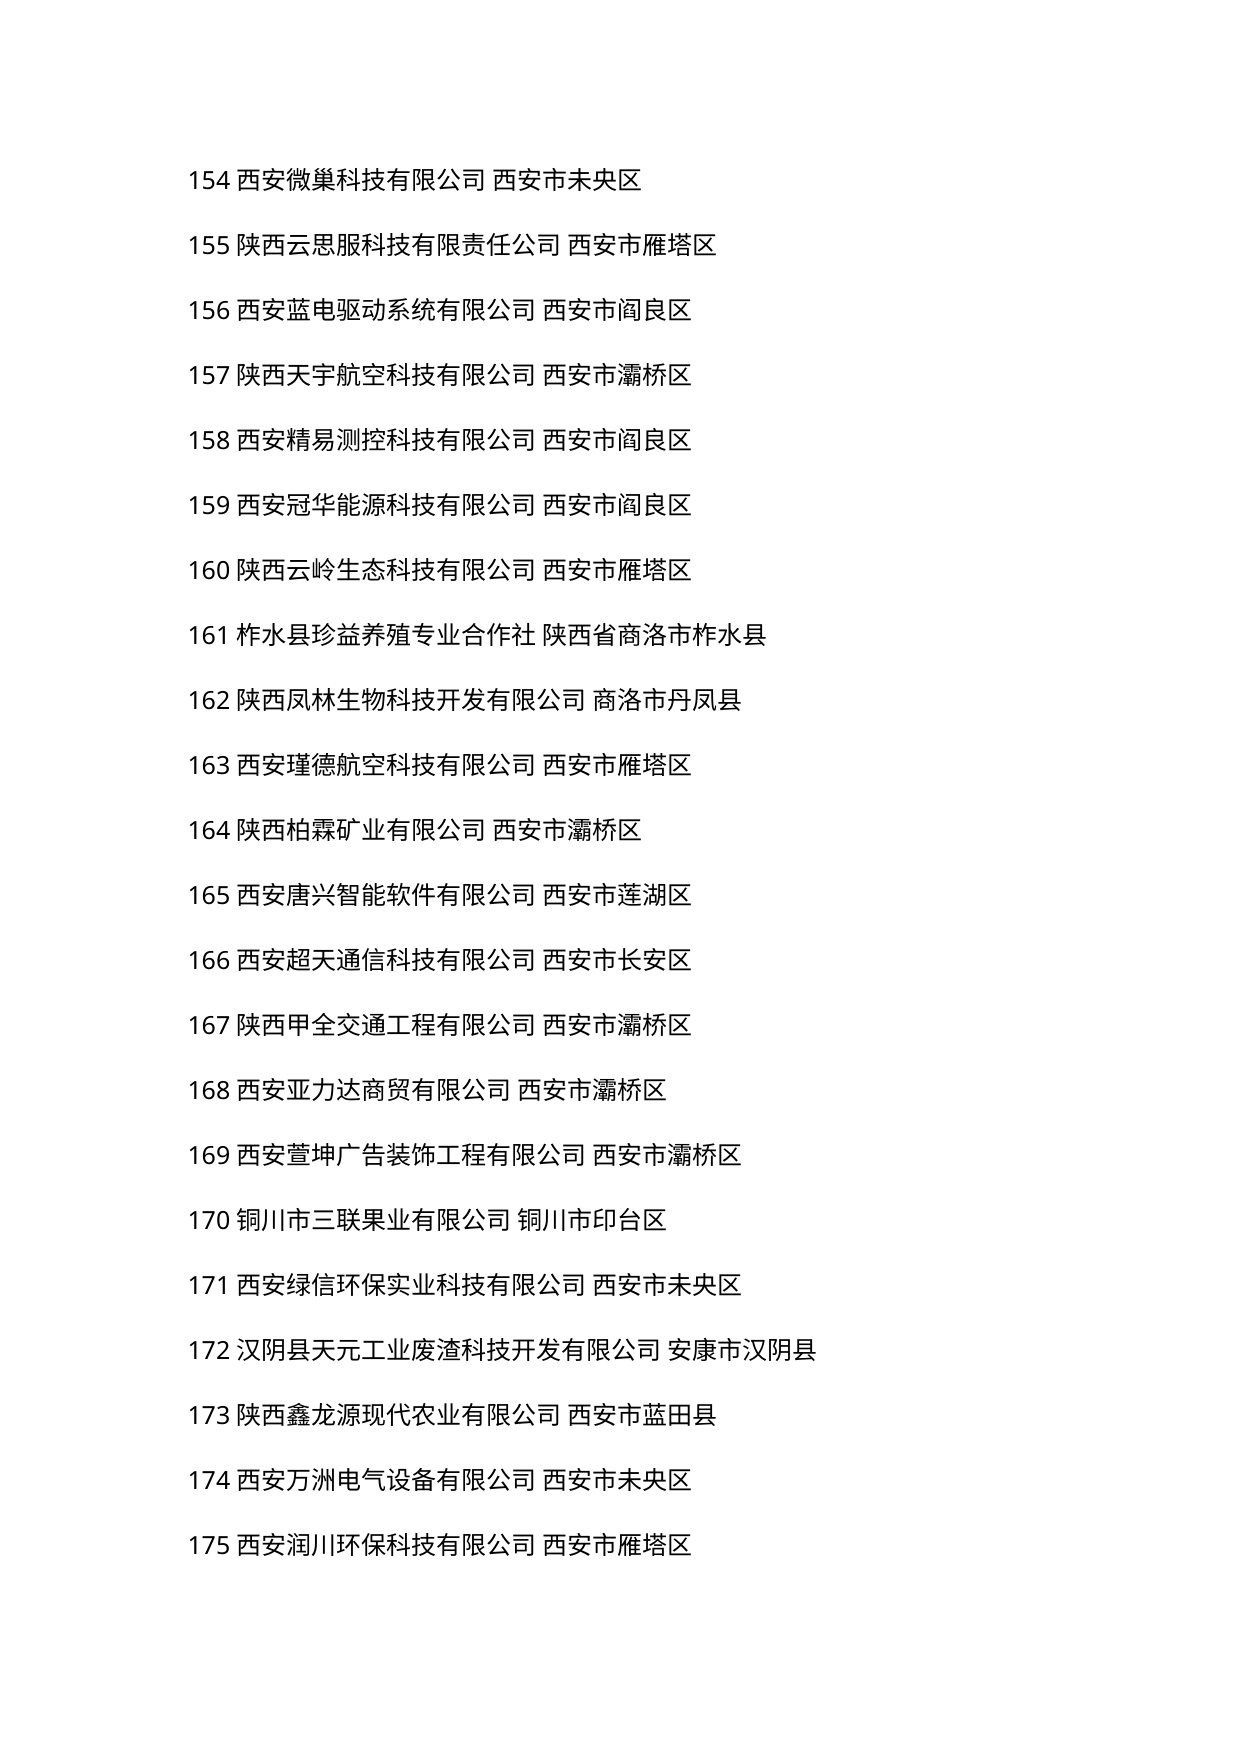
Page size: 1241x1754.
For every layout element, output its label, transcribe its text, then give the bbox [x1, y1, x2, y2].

text 166 西安超天通信科技有限公司 西安市长安区 [187, 926, 1053, 991]
text 157 陕西天宇航空科技有限公司 西安市灞桥区 [187, 341, 1053, 406]
text 161 柞水县珍益养殖专业合作社 陕西省商洛市柞水县 [187, 601, 1053, 666]
text 164 陕西柏霖矿业有限公司 西安市灞桥区 [187, 796, 1053, 861]
text 158 西安精易测控科技有限公司 西安市阎良区 [187, 406, 1053, 471]
text 167 陕西甲全交通工程有限公司 西安市灞桥区 [187, 991, 1053, 1056]
text 162 陕西凤林生物科技开发有限公司 商洛市丹凤县 [187, 666, 1053, 731]
text 160 陕西云岭生态科技有限公司 西安市雁塔区 [187, 536, 1053, 601]
text 156 西安蓝电驱动系统有限公司 西安市阎良区 [187, 276, 1053, 341]
text 171 西安绿信环保实业科技有限公司 西安市未央区 [187, 1251, 1053, 1316]
text 159 西安冠华能源科技有限公司 西安市阎良区 [187, 471, 1053, 536]
text 170 铜川市三联果业有限公司 铜川市印台区 [187, 1186, 1053, 1251]
text 175 西安润川环保科技有限公司 西安市雁塔区 [187, 1511, 1053, 1576]
text 169 西安萱坤广告装饰工程有限公司 西安市灞桥区 [187, 1121, 1053, 1186]
text 172 汉阴县天元工业废渣科技开发有限公司 安康市汉阴县 [187, 1316, 1053, 1381]
text 155 陕西云思服科技有限责任公司 西安市雁塔区 [187, 211, 1053, 276]
text 154 西安微巢科技有限公司 西安市未央区 [187, 146, 1053, 211]
text 174 西安万洲电气设备有限公司 西安市未央区 [187, 1446, 1053, 1511]
text 165 西安唐兴智能软件有限公司 西安市莲湖区 [187, 861, 1053, 926]
text 173 陕西鑫龙源现代农业有限公司 西安市蓝田县 [187, 1381, 1053, 1446]
text 163 西安瑾德航空科技有限公司 西安市雁塔区 [187, 731, 1053, 796]
text 168 西安亚力达商贸有限公司 西安市灞桥区 [187, 1056, 1053, 1121]
